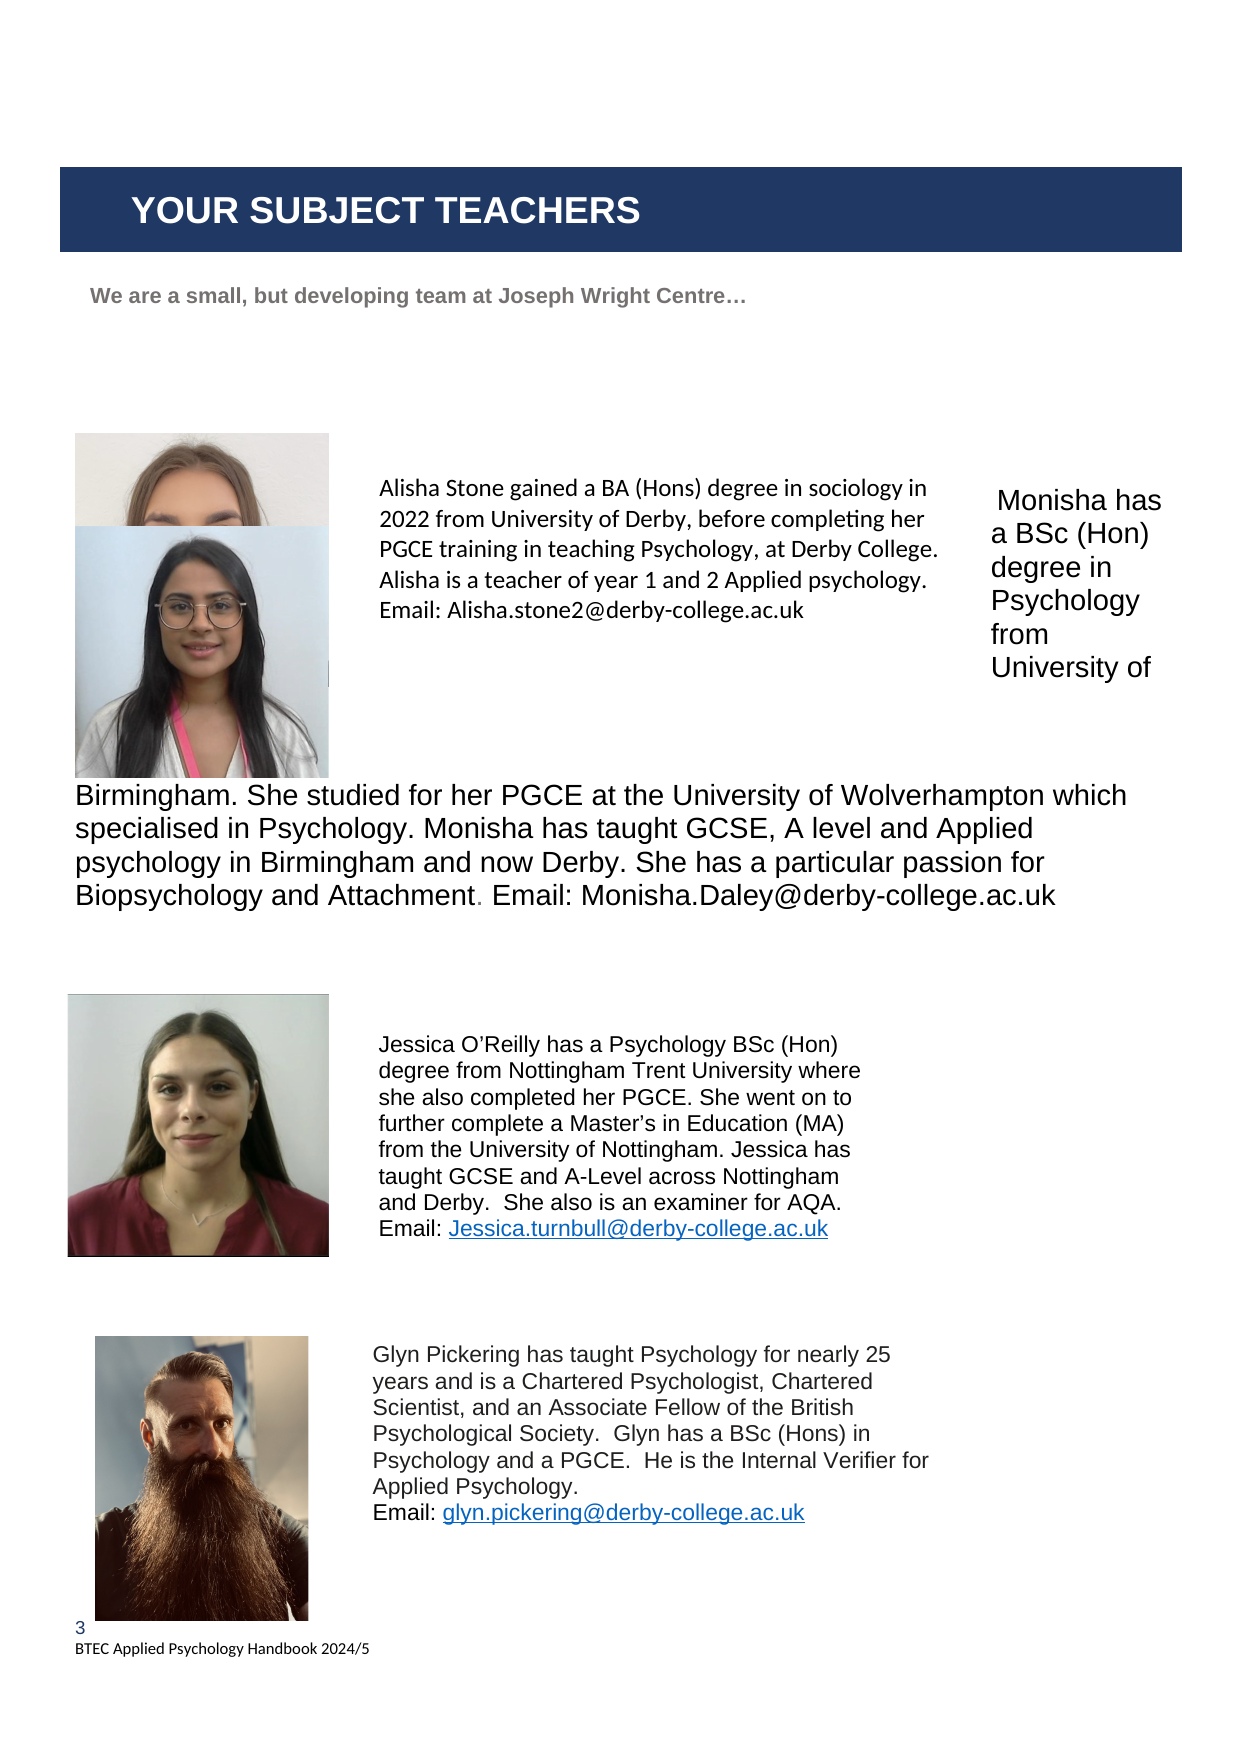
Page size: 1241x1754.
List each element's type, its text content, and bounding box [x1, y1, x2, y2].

picture [67, 994, 329, 1257]
picture [75, 433, 329, 778]
table_header YOUR SUBJECT TEACHERS [60, 167, 1182, 252]
text Monisha has a BSc (Hon) degree in Psychology from University of Birmingham. She studied for her PGCE at the University of Wolverhampton which specialised in Psychology. Monisha has taught GCSE, A level and Applied psychology in Birmingham and now Derby. She has a particular passion for Biopsychology and Attachment. Email: Monisha.Daley@derby-college.ac.uk [75, 482, 1165, 912]
text We are a small, but developing team at Joseph Wright Centre… [75, 283, 1165, 308]
picture [95, 1336, 309, 1621]
